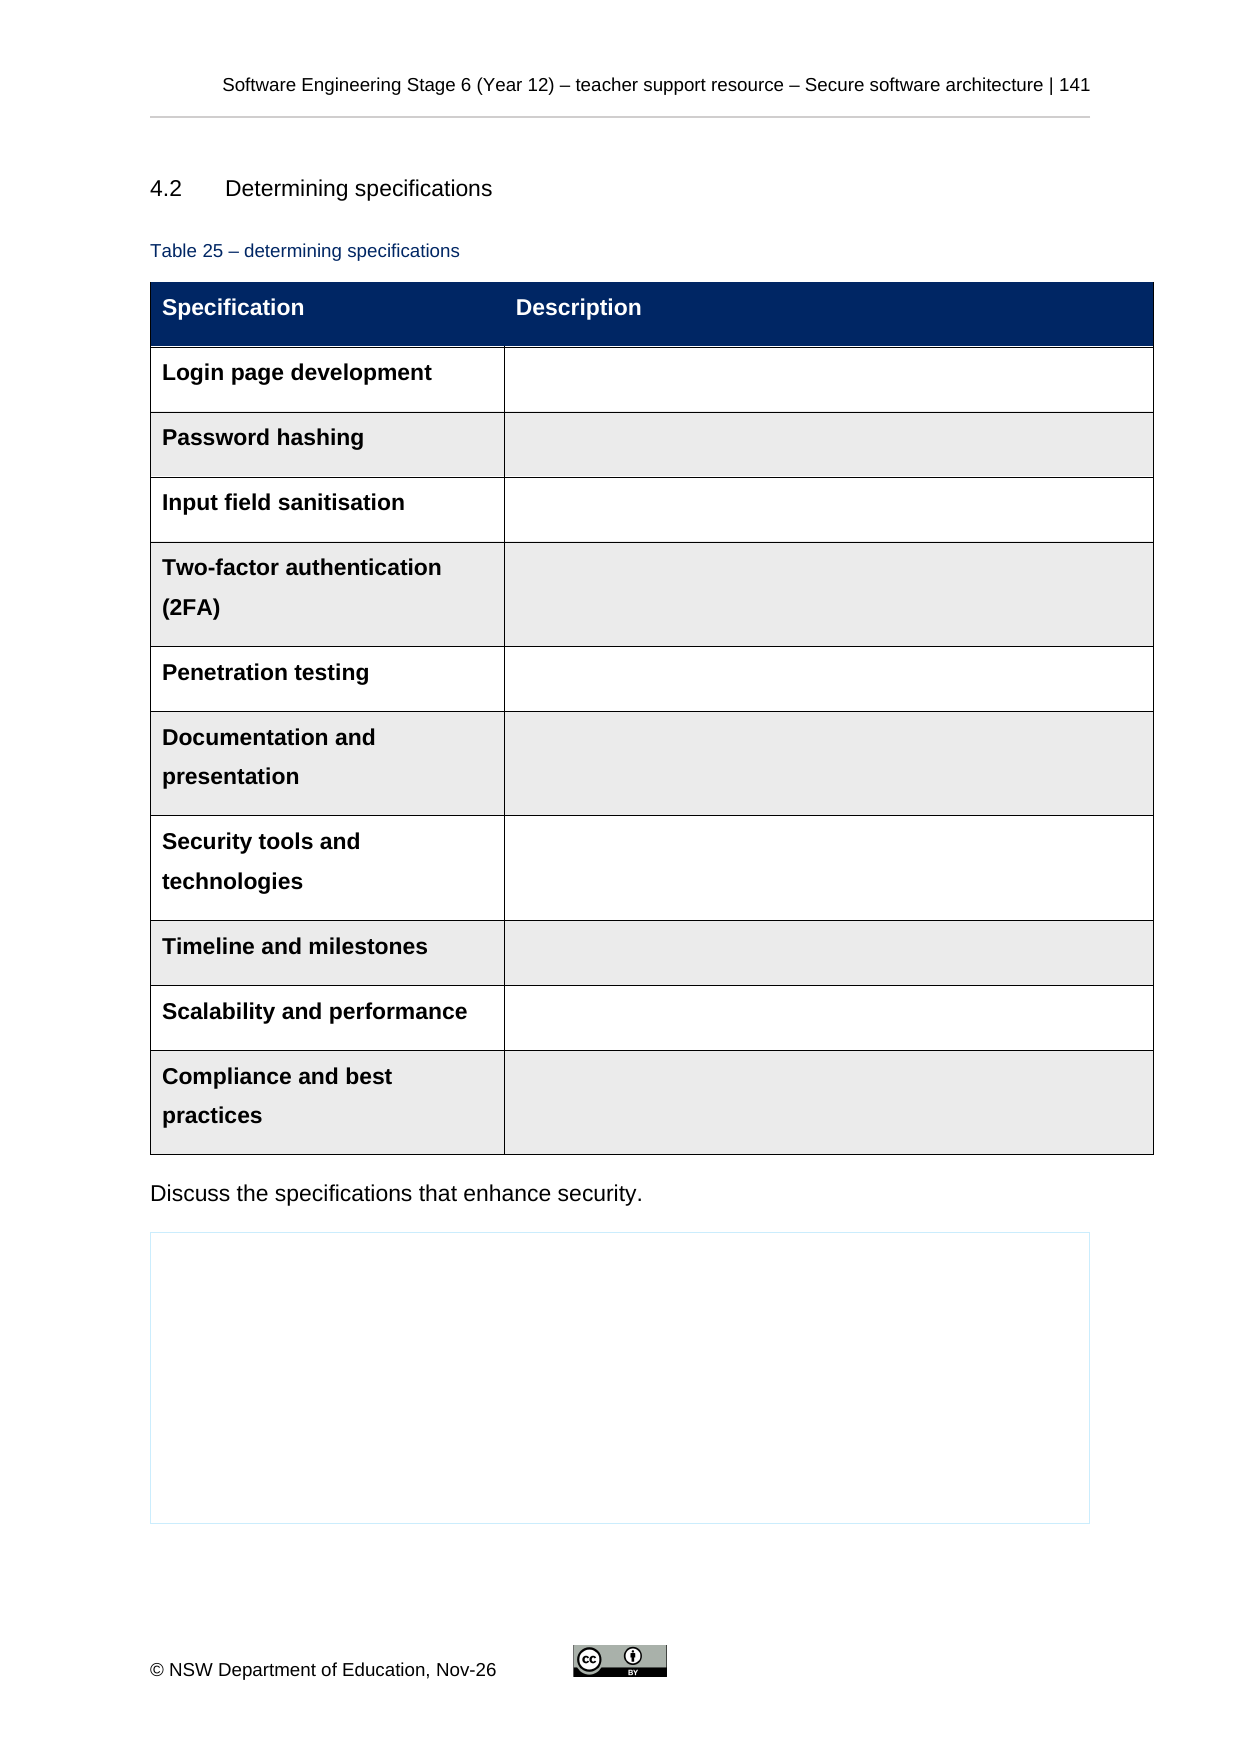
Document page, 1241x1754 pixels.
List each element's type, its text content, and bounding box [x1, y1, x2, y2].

table_cell Input field sanitisation [151, 478, 504, 541]
table_cell Compliance and best practices [151, 1051, 504, 1154]
table_cell [505, 921, 1153, 985]
table_cell [505, 647, 1153, 711]
table_cell Security tools and technologies [151, 816, 504, 920]
table_cell [505, 543, 1153, 646]
table_cell Scalability and performance [151, 986, 504, 1050]
table_cell Password hashing [151, 413, 504, 476]
table_cell [505, 986, 1153, 1050]
table_header Description [504, 282, 1153, 346]
table_cell [505, 1051, 1153, 1154]
table_cell Login page development [151, 348, 504, 411]
text Table 25 – determining specifications [150, 239, 1090, 261]
table_cell Two-factor authentication (2FA) [151, 543, 504, 646]
text 4.2 Determining specifications [150, 175, 1090, 201]
table_cell [505, 712, 1153, 815]
table_header Specification [151, 282, 504, 346]
table_cell Timeline and milestones [151, 921, 504, 985]
table_header [151, 1233, 1089, 1522]
text Discuss the specifications that enhance security. [150, 1180, 1090, 1206]
table_cell [505, 413, 1153, 476]
table_cell [505, 348, 1153, 411]
table_cell Documentation and presentation [151, 712, 504, 815]
table_cell [505, 478, 1153, 541]
table_cell [505, 816, 1153, 920]
picture [573, 1645, 667, 1677]
table_cell Penetration testing [151, 647, 504, 711]
